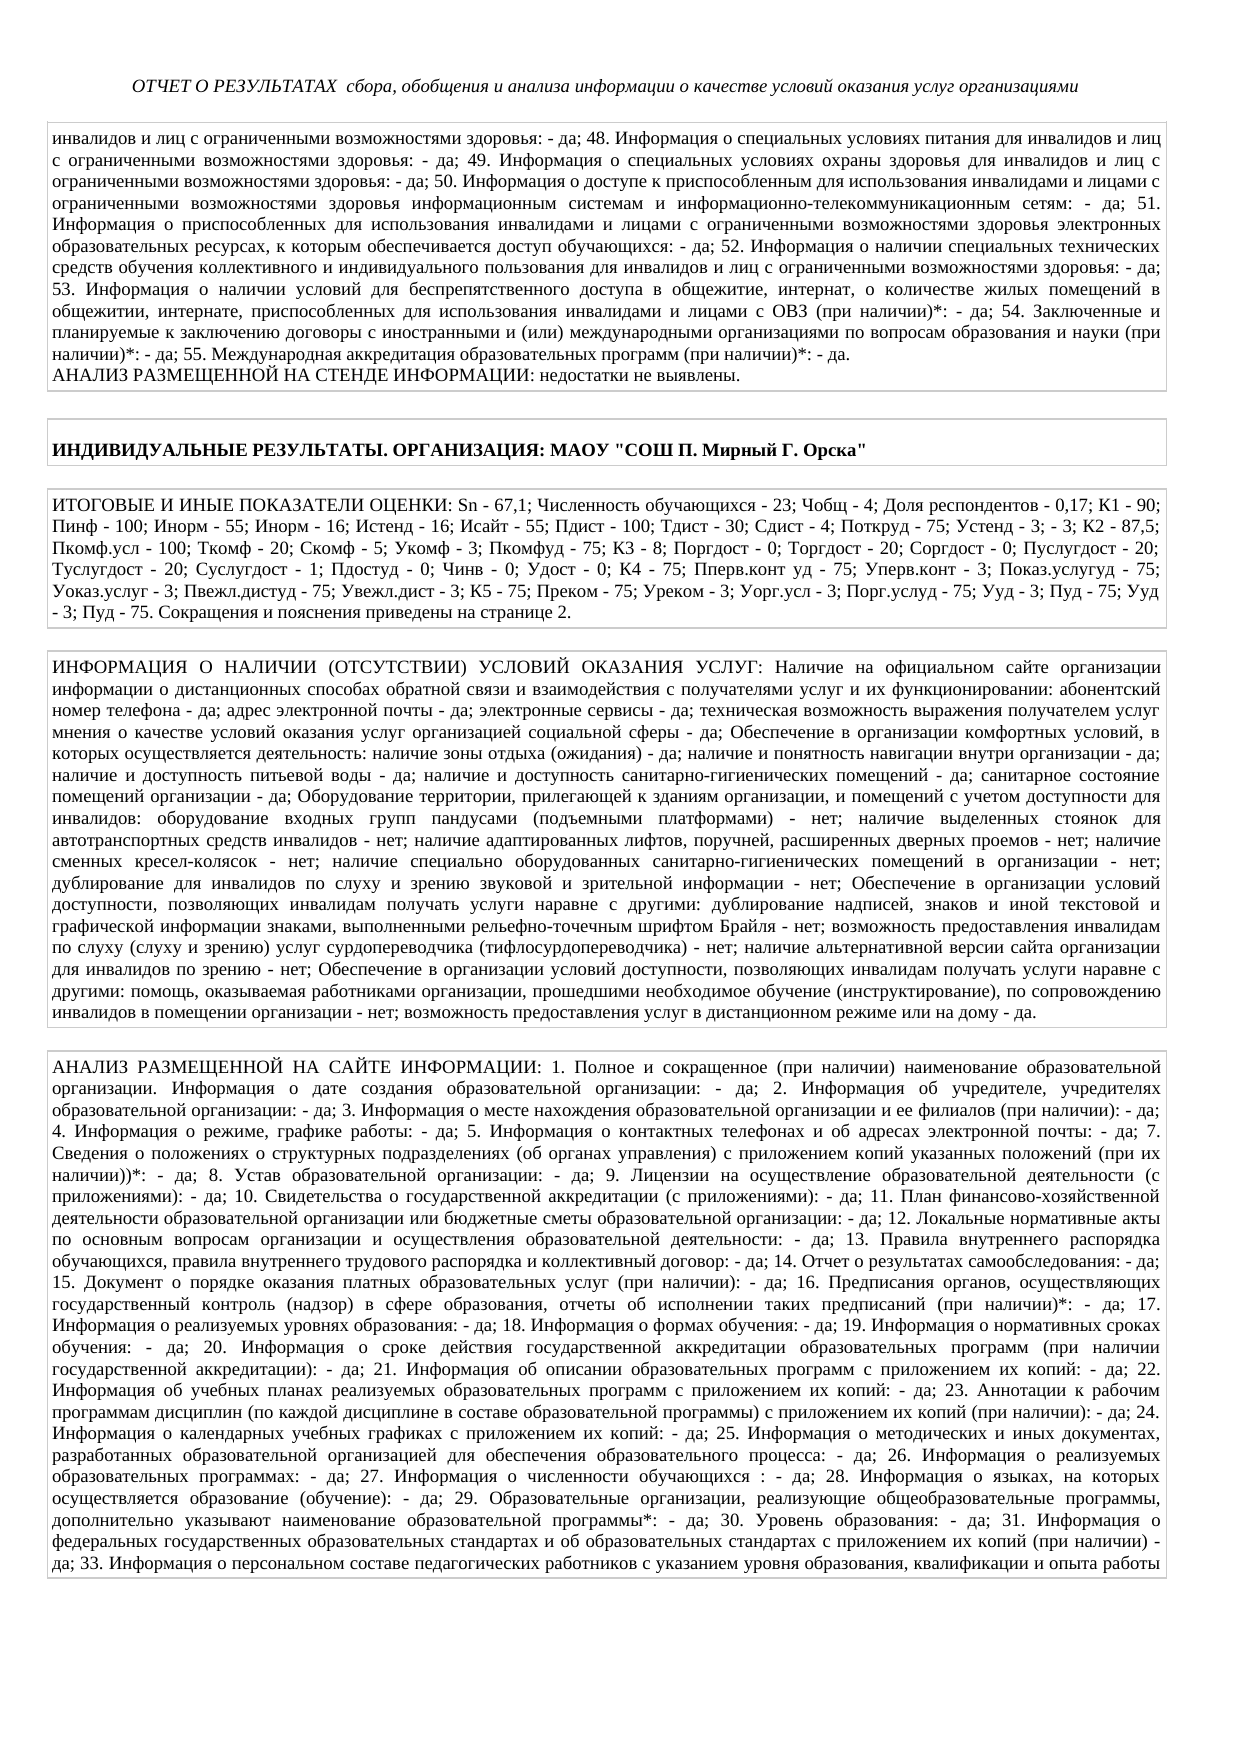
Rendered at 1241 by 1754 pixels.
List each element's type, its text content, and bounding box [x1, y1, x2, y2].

table_header ИНФОРМАЦИЯ О НАЛИЧИИ (ОТСУТСТВИИ) УСЛОВИЙ ОКАЗАНИЯ УСЛУГ: Наличие на официальном сайте организации информации о дистанционных способах обратной связи и взаимодействия с получателями услуг и их функционировании: абонентский номер телефона - да; адрес электронной почты - да; электронные сервисы - да; техническая возможность выражения получателем услуг мнения о качестве условий оказания услуг организацией социальной сферы - да; Обеспечение в организации комфортных условий, в которых осуществляется деятельность: наличие зоны отдыха (ожидания) - да; наличие и понятность навигации внутри организации - да; наличие и доступность питьевой воды - да; наличие и доступность санитарно-гигиенических помещений - да; санитарное состояние помещений организации - да; Оборудование территории, прилегающей к зданиям организации, и помещений с учетом доступности для инвалидов: оборудование входных групп пандусами (подъемными платформами) - нет; наличие выделенных стоянок для автотранспортных средств инвалидов - нет; наличие адаптированных лифтов, поручней, расширенных дверных проемов - нет; наличие сменных кресел-колясок - нет; наличие специально оборудованных санитарно-гигиенических помещений в организации - нет; дублирование для инвалидов по слуху и зрению звуковой и зрительной информации - нет; Обеспечение в организации условий доступности, позволяющих инвалидам получать услуги наравне с другими: дублирование надписей, знаков и иной текстовой и графической информации знаками, выполненными рельефно-точечным шрифтом Брайля - нет; возможность предоставления инвалидам по слуху (слуху и зрению) услуг сурдопереводчика (тифлосурдопереводчика) - нет; наличие альтернативной версии сайта организации для инвалидов по зрению - нет; Обеспечение в организации условий доступности, позволяющих инвалидам получать услуги наравне с другими: помощь, оказываемая работниками организации, прошедшими необходимое обучение (инструктирование), по сопровождению инвалидов в помещении организации - нет; возможность предоставления услуг в дистанционном режиме или на дому - да. [48, 652, 1166, 1027]
table_header ИНДИВИДУАЛЬНЫЕ РЕЗУЛЬТАТЫ. ОРГАНИЗАЦИЯ: МАОУ "СОШ П. Мирный Г. Орска" [48, 420, 1166, 465]
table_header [48, 123, 1166, 390]
table_header ИТОГОВЫЕ И ИНЫЕ ПОКАЗАТЕЛИ ОЦЕНКИ: Sn - 67,1; Численность обучающихся - 23; Чобщ - 4; Доля респондентов - 0,17; К1 - 90; Пинф - 100; Инорм - 55; Инорм - 16; Истенд - 16; Исайт - 55; Пдист - 100; Тдист - 30; Сдист - 4; Поткруд - 75; Устенд - 3; - 3; К2 - 87,5; Пкомф.усл - 100; Ткомф - 20; Скомф - 5; Укомф - 3; Пкомфуд - 75; К3 - 8; Поргдост - 0; Торгдост - 20; Соргдост - 0; Пуслугдост - 20; Туслугдост - 20; Суслугдост - 1; Пдостуд - 0; Чинв - 0; Удост - 0; К4 - 75; Пперв.конт уд - 75; Уперв.конт - 3; Показ.услугуд - 75; Уоказ.услуг - 3; Пвежл.дистуд - 75; Увежл.дист - 3; К5 - 75; Преком - 75; Уреком - 3; Уорг.усл - 3; Порг.услуд - 75; Ууд - 3; Пуд - 75; Ууд - 3; Пуд - 75. Сокращения и пояснения приведены на странице 2. [48, 490, 1166, 627]
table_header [48, 1052, 1166, 1577]
